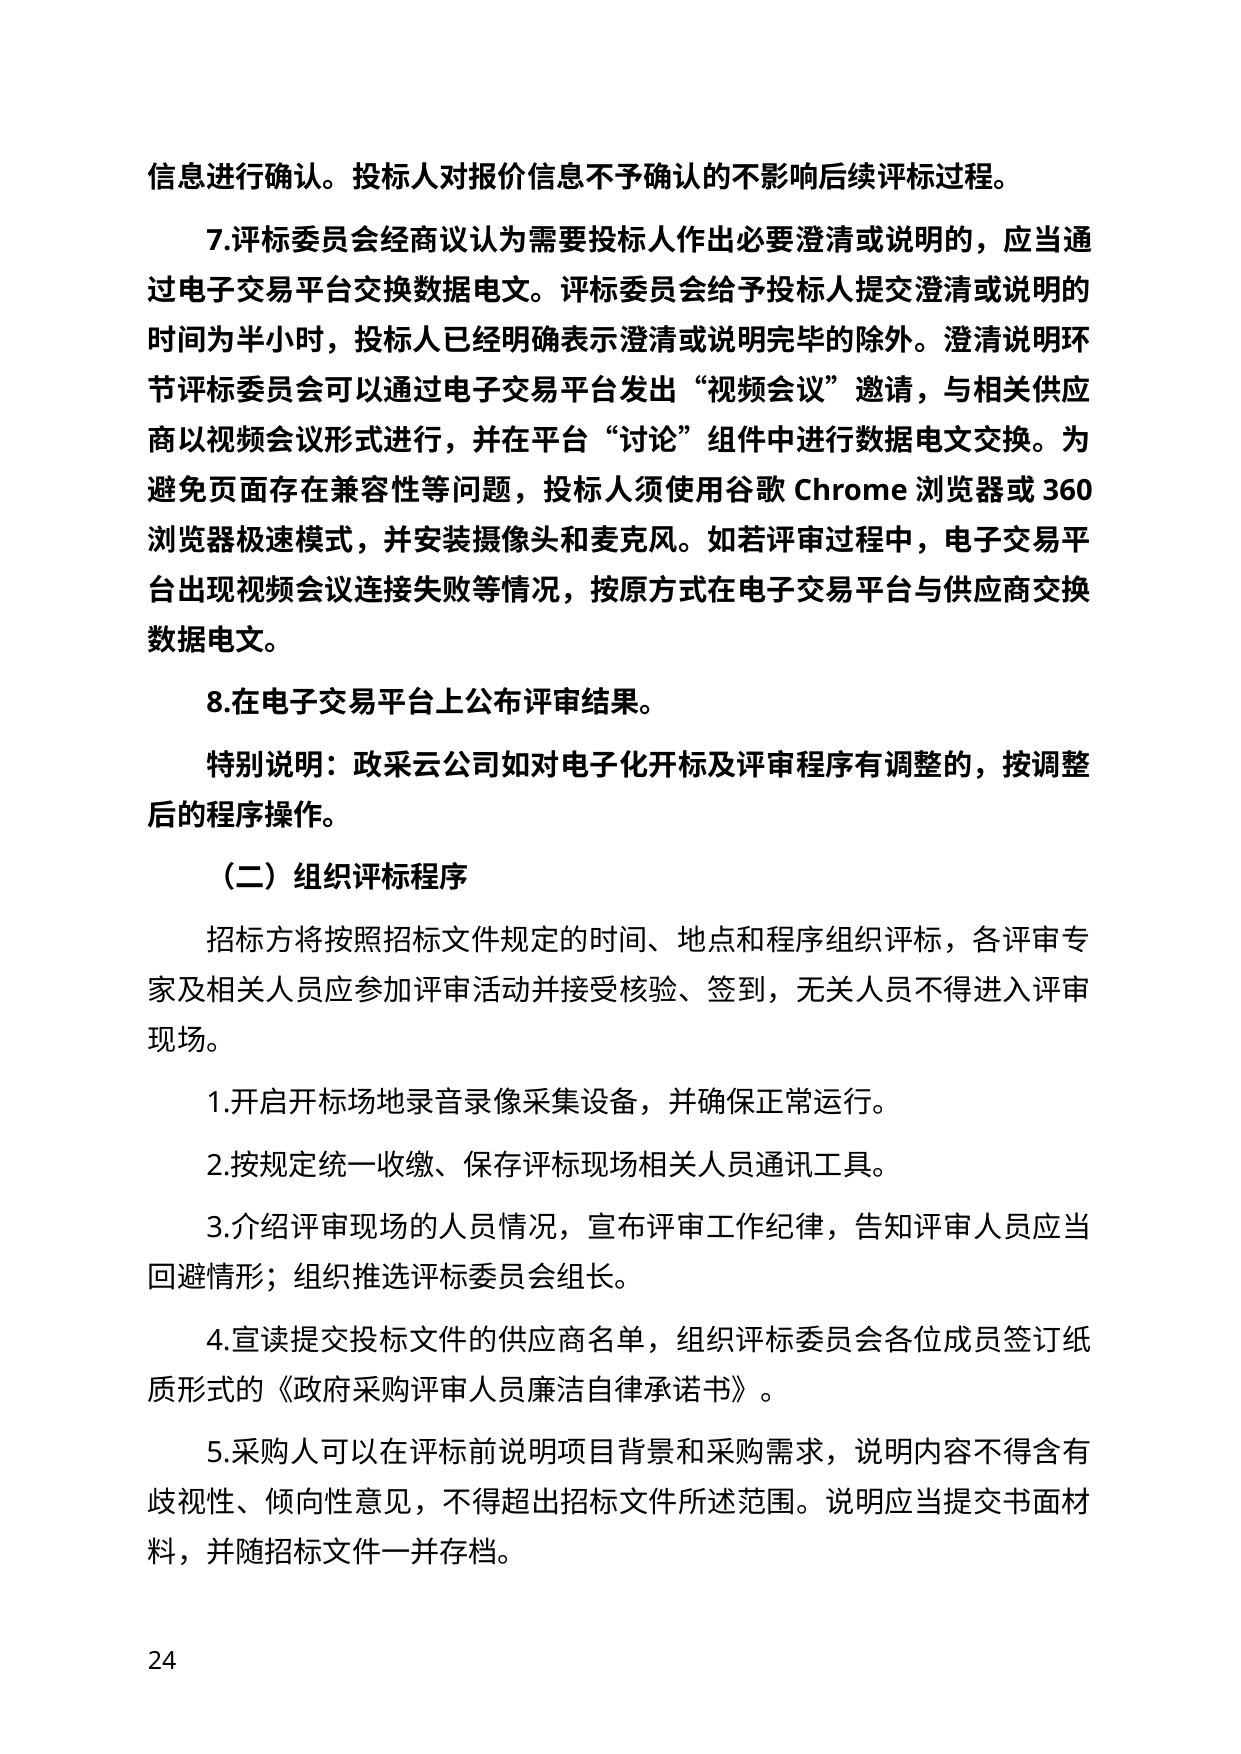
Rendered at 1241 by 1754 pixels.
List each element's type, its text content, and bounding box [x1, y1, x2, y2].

text 招标方将按照招标文件规定的时间、地点和程序组织评标，各评审专家及相关人员应参加评审活动并接受核验、签到，无关人员不得进入评审现场。 [148, 910, 1093, 1060]
text 1.开启开标场地录音录像采集设备，并确保正常运行。 [148, 1073, 1093, 1123]
text （二）组织评标程序 [148, 848, 1093, 898]
text 2.按规定统一收缴、保存评标现场相关人员通讯工具。 [148, 1135, 1093, 1185]
text 3.介绍评审现场的人员情况，宣布评审工作纪律，告知评审人员应当回避情形；组织推选评标委员会组长。 [148, 1198, 1093, 1298]
text 7.评标委员会经商议认为需要投标人作出必要澄清或说明的，应当通过电子交易平台交换数据电文。评标委员会给予投标人提交澄清或说明的时间为半小时，投标人已经明确表示澄清或说明完毕的除外。澄清说明环节评标委员会可以通过电子交易平台发出“视频会议”邀请，与相关供应商以视频会议形式进行，并在平台“讨论”组件中进行数据电文交换。为避免页面存在兼容性等问题，投标人须使用谷歌Chrome浏览器或360浏览器极速模式，并安装摄像头和麦克风。如若评审过程中，电子交易平台出现视频会议连接失败等情况，按原方式在电子交易平台与供应商交换数据电文。 [148, 210, 1093, 660]
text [148, 148, 1093, 198]
text 4.宣读提交投标文件的供应商名单，组织评标委员会各位成员签订纸质形式的《政府采购评审人员廉洁自律承诺书》。 [148, 1310, 1093, 1410]
text 5.采购人可以在评标前说明项目背景和采购需求，说明内容不得含有歧视性、倾向性意见，不得超出招标文件所述范围。说明应当提交书面材料，并随招标文件一并存档。 [148, 1423, 1093, 1573]
text 特别说明：政采云公司如对电子化开标及评审程序有调整的，按调整后的程序操作。 [148, 735, 1093, 835]
text 8.在电子交易平台上公布评审结果。 [148, 673, 1093, 723]
